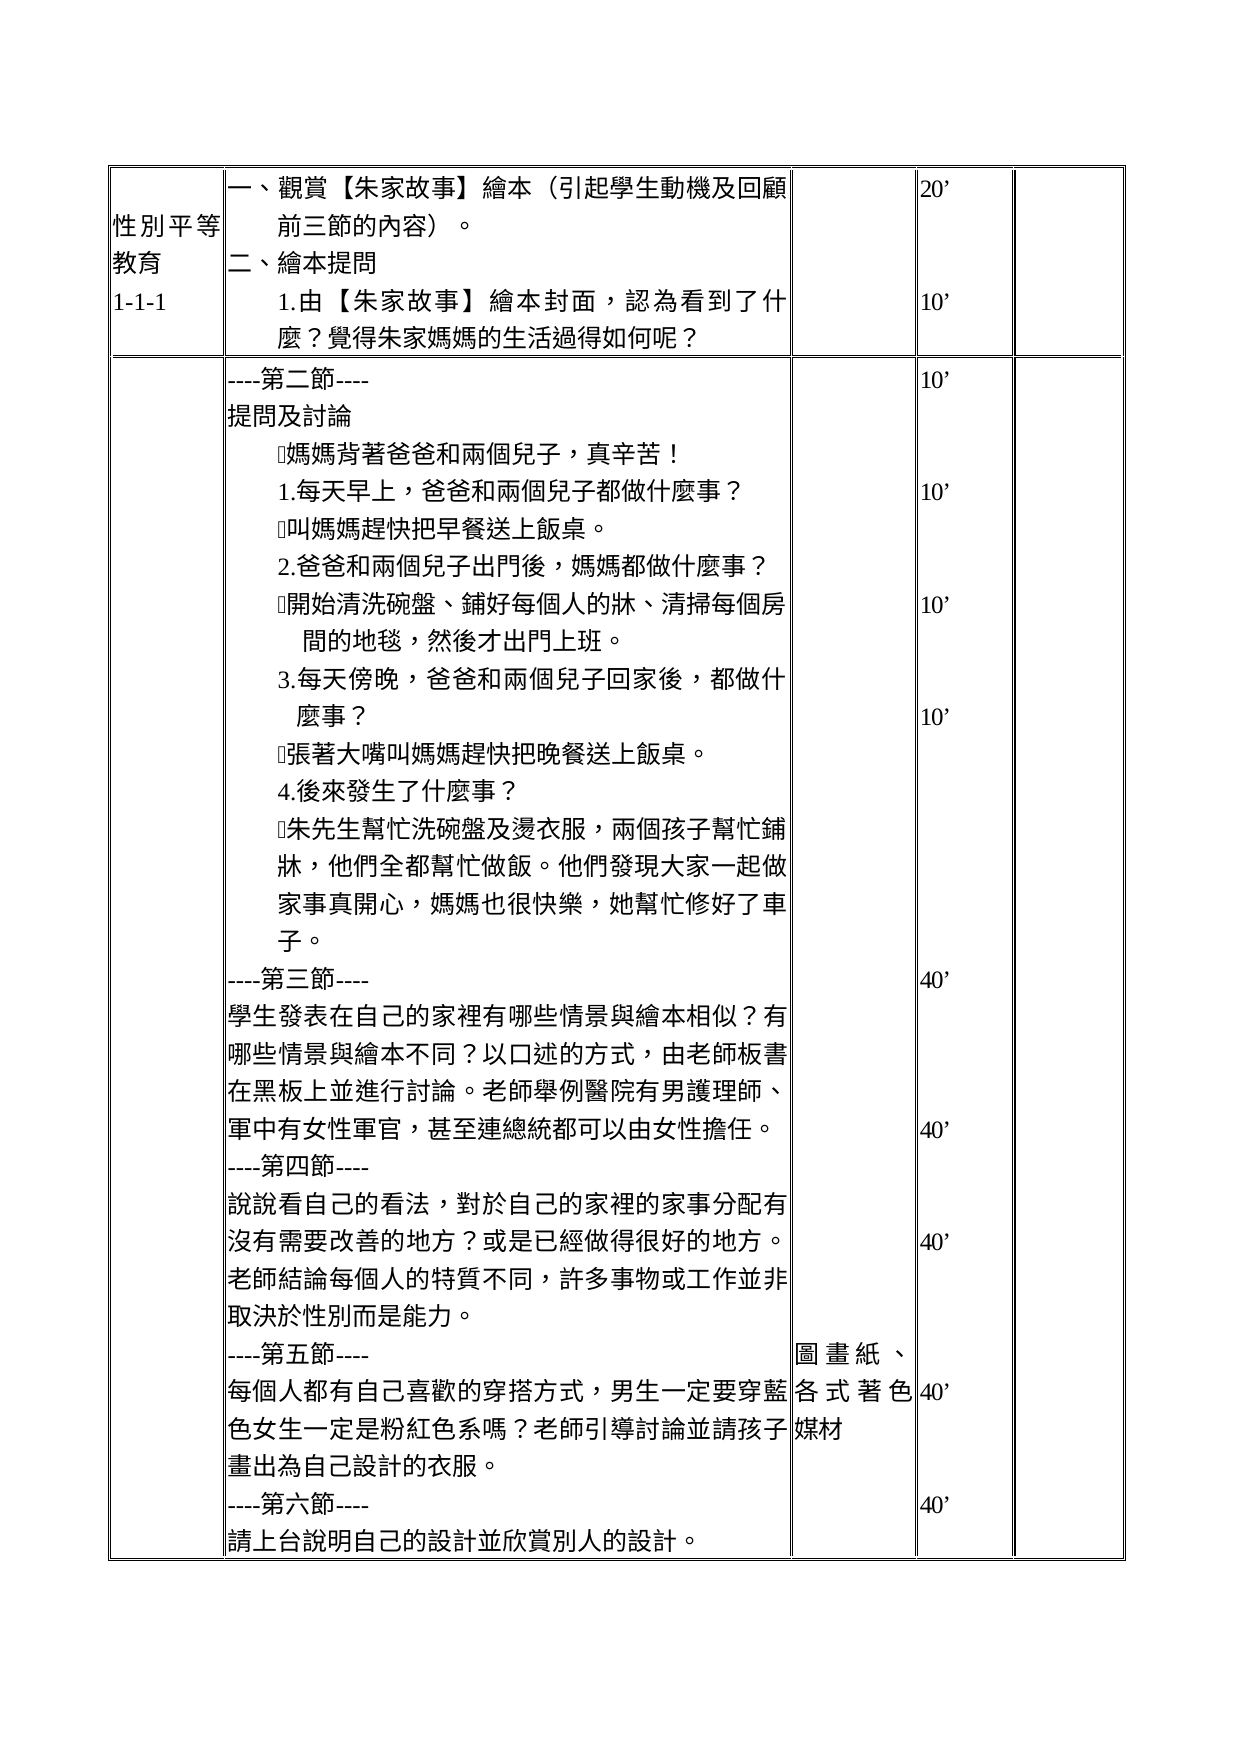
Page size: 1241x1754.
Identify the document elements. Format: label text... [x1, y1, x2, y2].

table_cell 圖畫紙、各式著色媒材 [791, 355, 917, 1558]
table_cell 10’ 20’ 10’ [917, 166, 1014, 355]
table_cell [1014, 168, 1123, 355]
table_cell [1014, 355, 1125, 1558]
table_cell 電腦與單槍投影機 繪本 [791, 166, 917, 355]
table_cell 性別平等教育 1-1-1 [111, 168, 224, 355]
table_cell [917, 355, 1014, 1558]
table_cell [224, 358, 791, 1558]
table_cell [110, 355, 224, 1558]
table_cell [224, 168, 791, 355]
